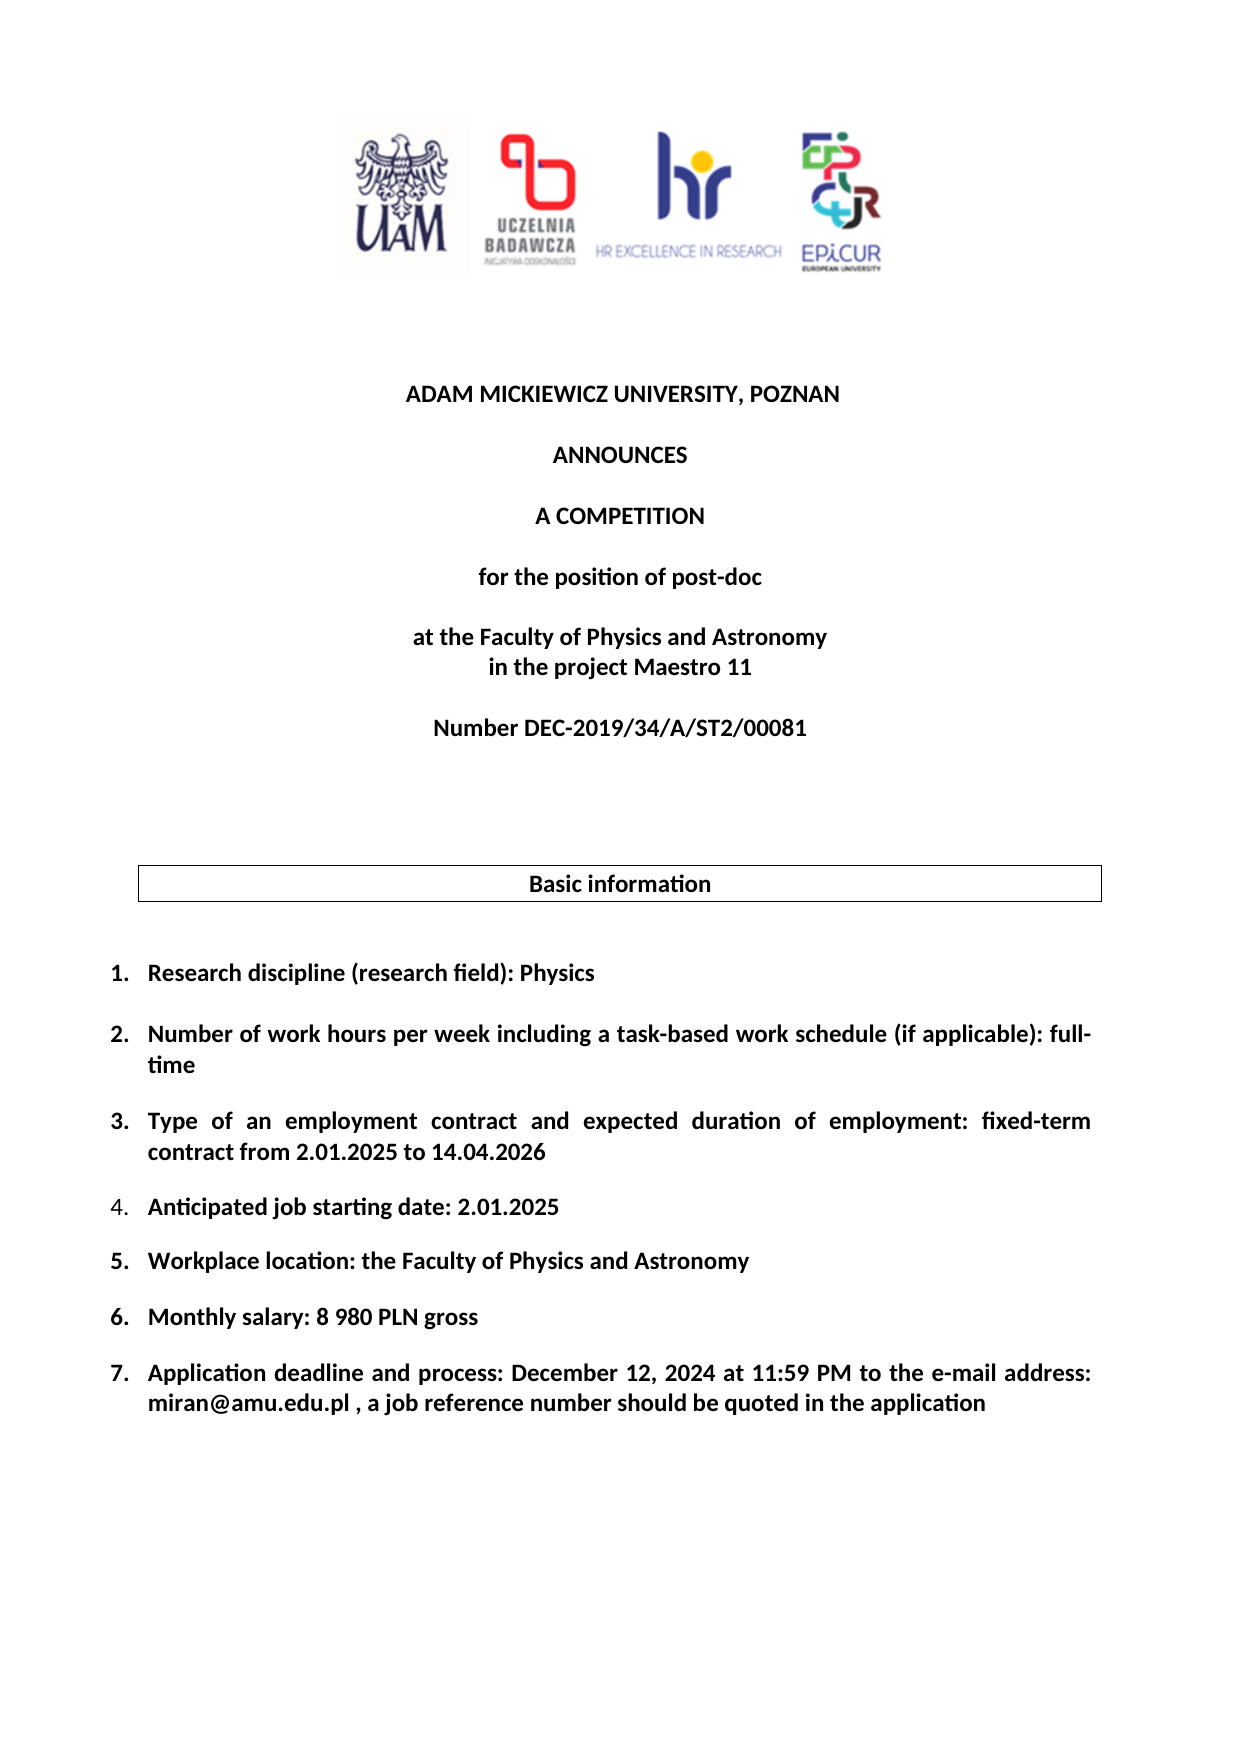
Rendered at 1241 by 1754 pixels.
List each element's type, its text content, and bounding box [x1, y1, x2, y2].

list Number of work hours per week including a task-based work schedule (if applicable): full-time [110, 1019, 1093, 1080]
text Number DEC-2019/34/A/ST2/00081 [148, 712, 1093, 743]
text ANNOUNCES [148, 439, 1093, 470]
list Application deadline and process: December 12, 2024 at 11:59 PM to the e-mail address: miran@amu.edu.pl , a job reference number should be quoted in the application [110, 1357, 1093, 1418]
text Basic information [139, 866, 1101, 901]
list Type of an employment contract and expected duration of employment: fixed-term contract from 2.01.2025 to 14.04.2026 [110, 1105, 1093, 1166]
list Monthly salary: 8 980 PLN gross [110, 1301, 1093, 1331]
list Workplace location: the Faculty of Physics and Astronomy [110, 1245, 1093, 1276]
text at the Faculty of Physics and Astronomy [148, 621, 1093, 651]
list Research discipline (research field): Physics [110, 958, 1093, 988]
list Anticipated job starting date: 2.01.2025 [110, 1192, 1093, 1222]
subtitle ADAM MICKIEWICZ UNIVERSITY, POZNAN [148, 378, 1093, 409]
text for the position of post-doc [148, 561, 1093, 621]
text A COMPETITION [148, 500, 1093, 531]
text in the project Maestro 11 [148, 651, 1093, 682]
